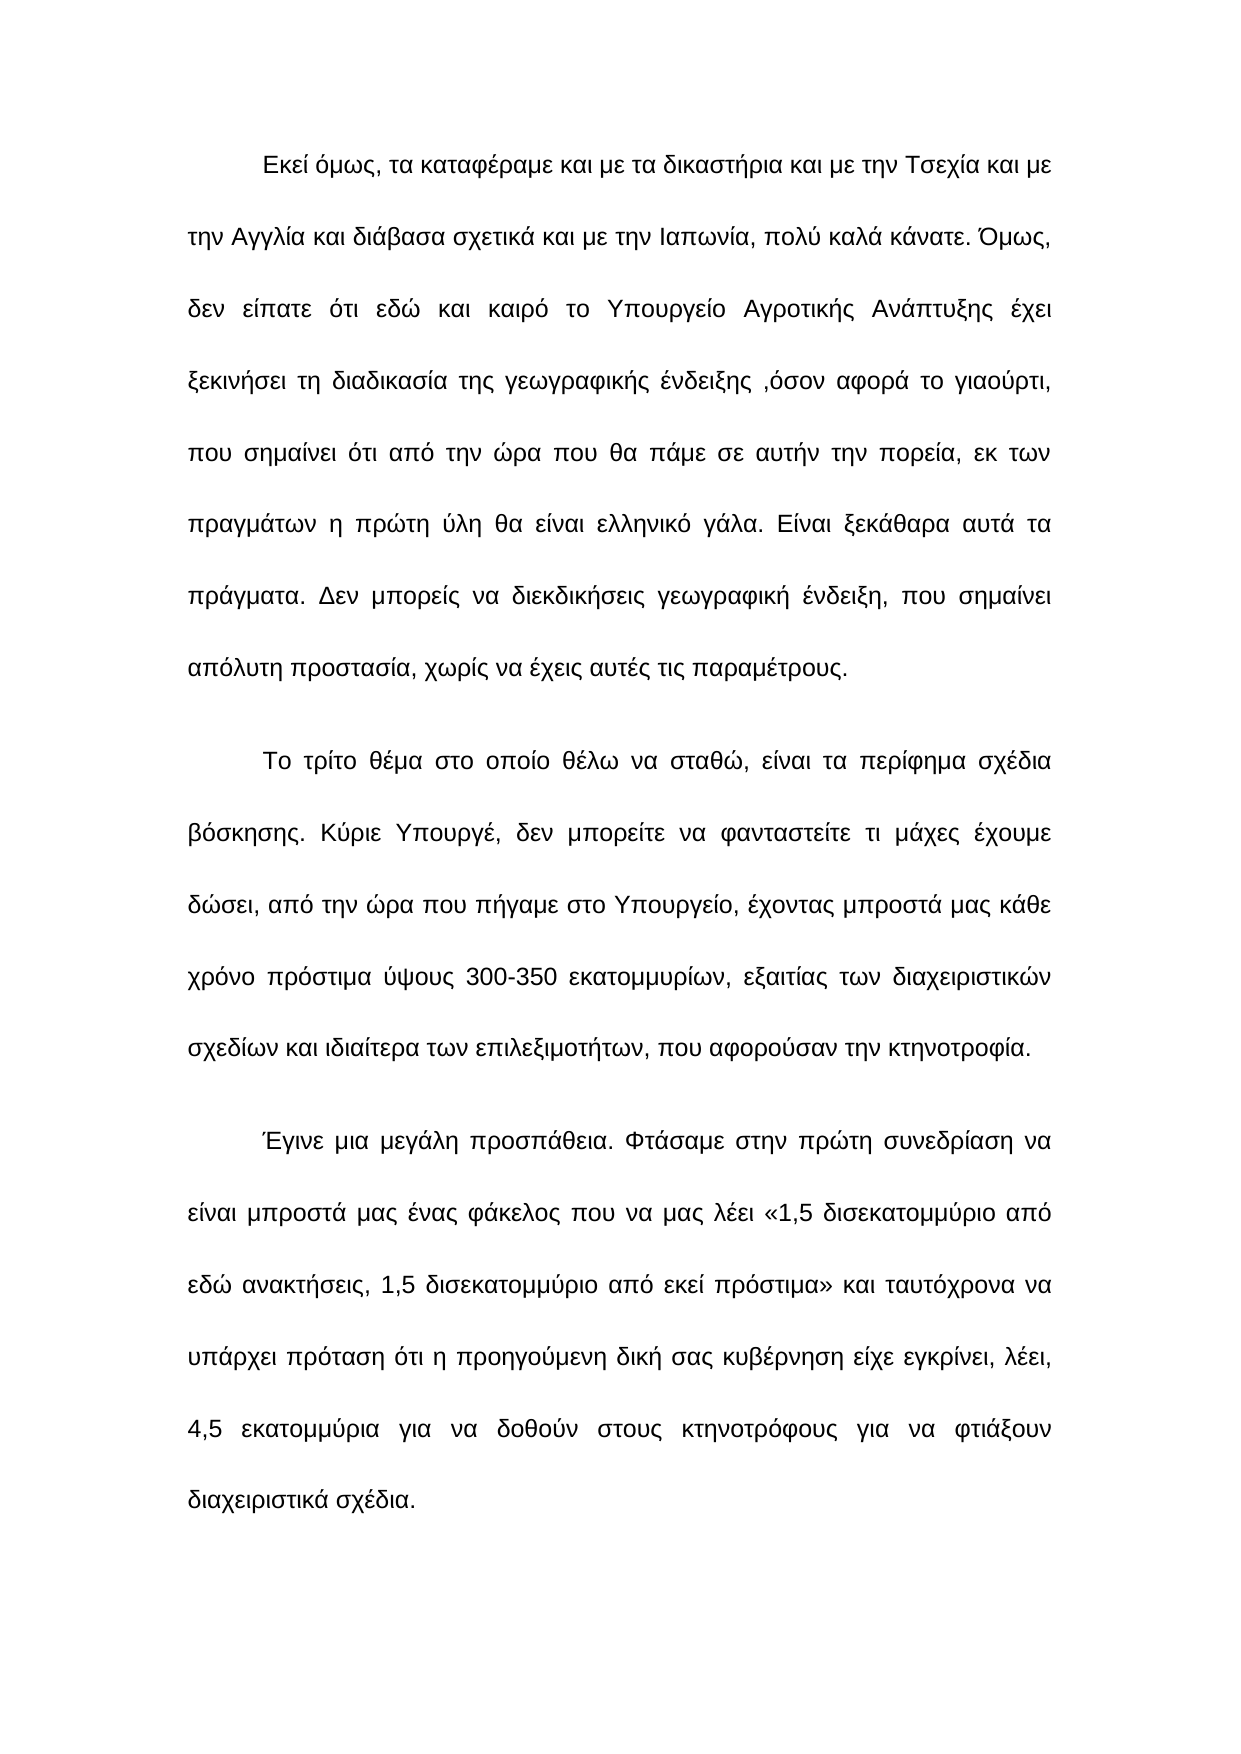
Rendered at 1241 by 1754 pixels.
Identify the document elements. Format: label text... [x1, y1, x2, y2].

text Το τρίτο θέμα στο οποίο θέλω να σταθώ, είναι τα περίφημα σχέδια βόσκησης. Κύριε Υπουργέ, δεν μπορείτε να φανταστείτε τι μάχες έχουμε δώσει, από την ώρα που πήγαμε στο Υπουργείο, έχοντας μπροστά μας κάθε χρόνο πρόστιμα ύψους 300-350 εκατομμυρίων, εξαιτίας των διαχειριστικών σχεδίων και ιδιαίτερα των επιλεξιμοτήτων, που αφορούσαν την κτηνοτροφία. [187, 746, 1053, 1062]
text Εκεί όμως, τα καταφέραμε και με τα δικαστήρια και με την Τσεχία και με την Αγγλία και διάβασα σχετικά και με την Ιαπωνία, πολύ καλά κάνατε. Όμως, δεν είπατε ότι εδώ και καιρό το Υπουργείο Αγροτικής Ανάπτυξης έχει ξεκινήσει τη διαδικασία της γεωγραφικής ένδειξης ,όσον αφορά το γιαούρτι, που σημαίνει ότι από την ώρα που θα πάμε σε αυτήν την πορεία, εκ των πραγμάτων η πρώτη ύλη θα είναι ελληνικό γάλα. Είναι ξεκάθαρα αυτά τα πράγματα. Δεν μπορείς να διεκδικήσεις γεωγραφική ένδειξη, που σημαίνει απόλυτη προστασία, χωρίς να έχεις αυτές τις παραμέτρους. [187, 150, 1053, 682]
text Έγινε μια μεγάλη προσπάθεια. Φτάσαμε στην πρώτη συνεδρίαση να είναι μπροστά μας ένας φάκελος που να μας λέει «1,5 δισεκατομμύριο από εδώ ανακτήσεις, 1,5 δισεκατομμύριο από εκεί πρόστιμα» και ταυτόχρονα να υπάρχει πρόταση ότι η προηγούμενη δική σας κυβέρνηση είχε εγκρίνει, λέει, 4,5 εκατομμύρια για να δοθούν στους κτηνοτρόφους για να φτιάξουν διαχειριστικά σχέδια. [187, 1126, 1053, 1514]
